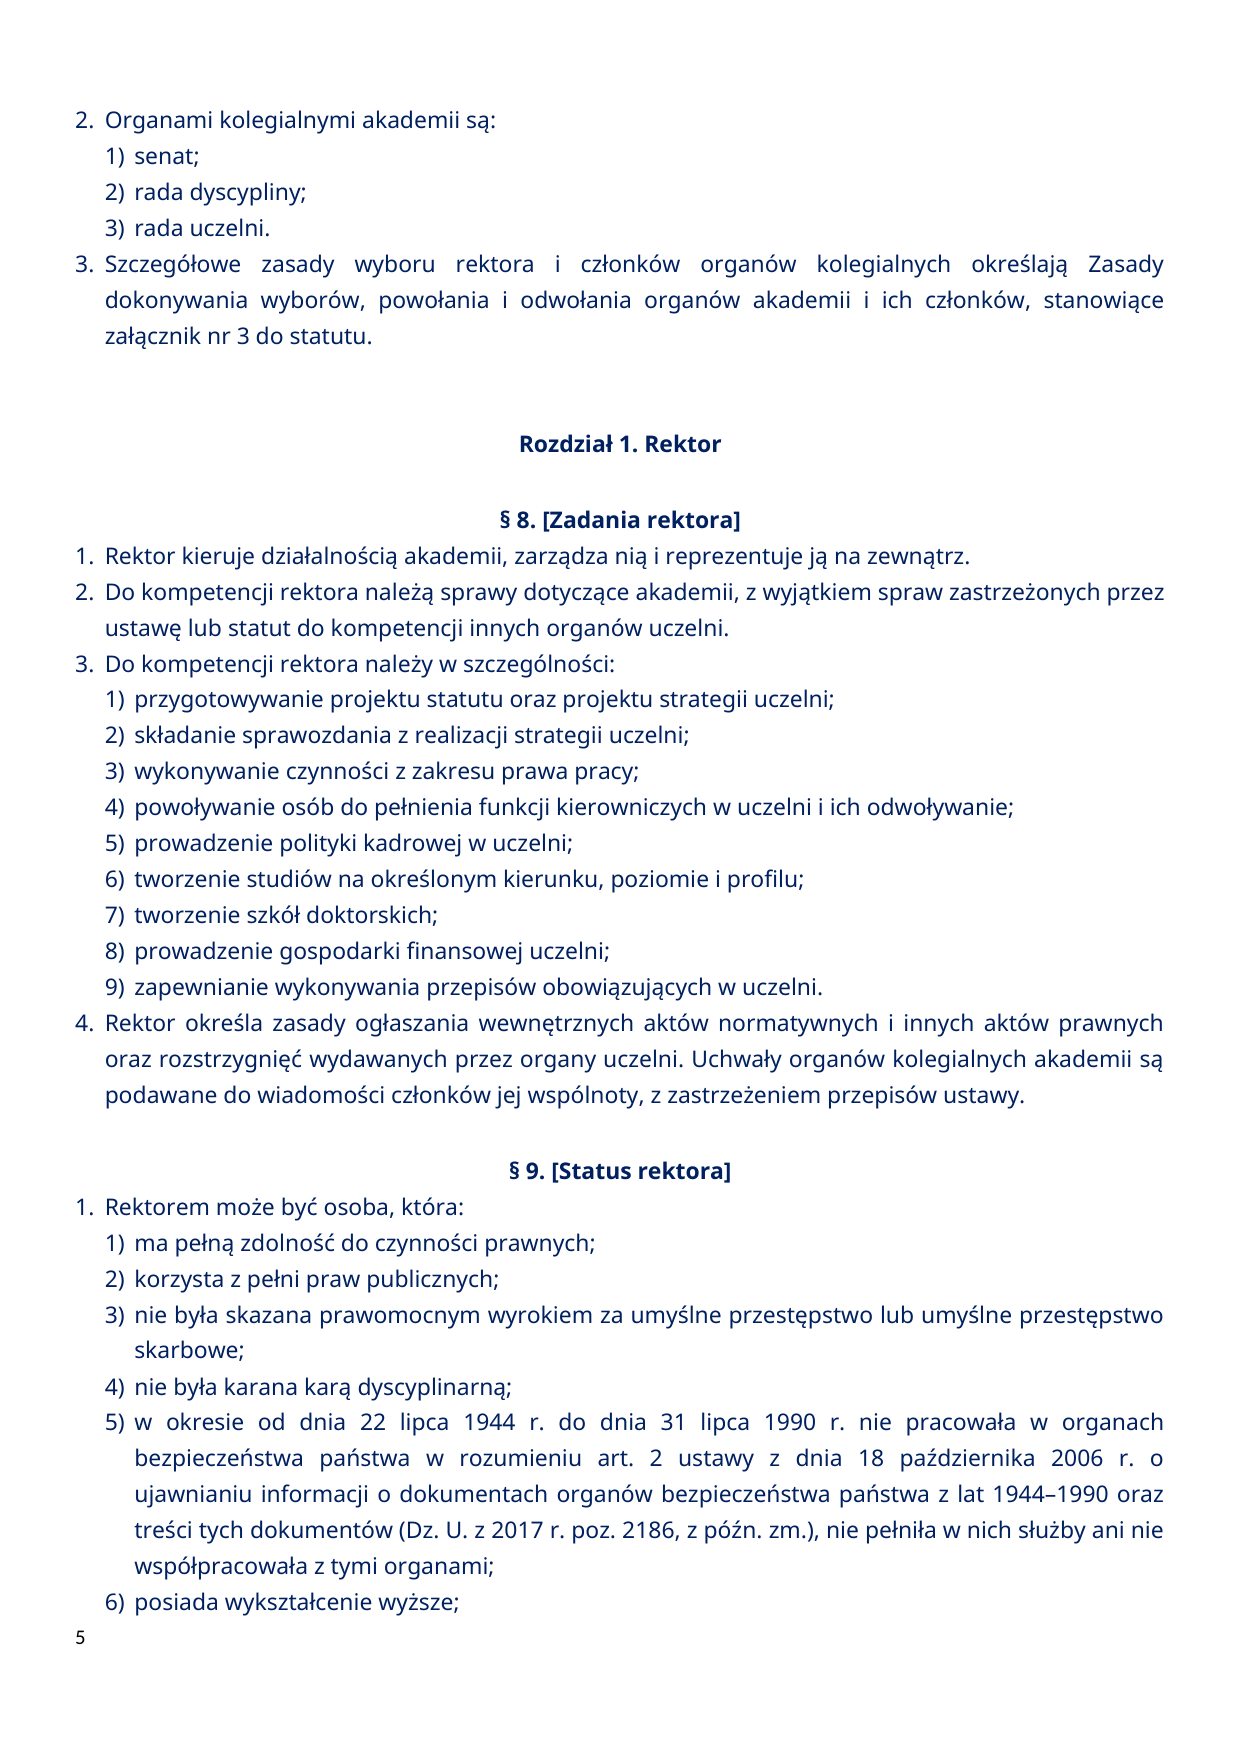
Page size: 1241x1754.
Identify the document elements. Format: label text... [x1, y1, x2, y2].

list rada dyscypliny; [104, 176, 1165, 207]
list zapewnianie wykonywania przepisów obowiązujących w uczelni. [104, 971, 1165, 1002]
subtitle Rozdział 1. Rektor [75, 428, 1165, 459]
list ma pełną zdolność do czynności prawnych; [104, 1227, 1165, 1258]
list Do kompetencji rektora należą sprawy dotyczące akademii, z wyjątkiem spraw zastrzeżonych przez ustawę lub statut do kompetencji innych organów uczelni. [75, 576, 1165, 643]
list przygotowywanie projektu statutu oraz projektu strategii uczelni; [104, 683, 1165, 715]
list rada uczelni. [104, 212, 1165, 243]
list nie była karana karą dyscyplinarną; [104, 1370, 1165, 1402]
list nie była skazana prawomocnym wyrokiem za umyślne przestępstwo lub umyślne przestępstwo skarbowe; [104, 1298, 1165, 1366]
subtitle § 9. [Status rektora] [75, 1155, 1165, 1186]
list Rektorem może być osoba, która: [75, 1191, 1165, 1222]
list w okresie od dnia 22 lipca 1944 r. do dnia 31 lipca 1990 r. nie pracowała w organach bezpieczeństwa państwa w rozumieniu art. 2 ustawy z dnia 18 października 2006 r. o ujawnianiu informacji o dokumentach organów bezpieczeństwa państwa z lat 1944–1990 oraz treści tych dokumentów (Dz. U. z 2017 r. poz. 2186, z późn. zm.), nie pełniła w nich służby ani nie współpracowała z tymi organami; [104, 1406, 1165, 1581]
list Organami kolegialnymi akademii są: [75, 104, 1165, 136]
list powoływanie osób do pełnienia funkcji kierowniczych w uczelni i ich odwoływanie; [104, 791, 1165, 822]
list tworzenie szkół doktorskich; [104, 899, 1165, 930]
list senat; [104, 140, 1165, 171]
list prowadzenie gospodarki finansowej uczelni; [104, 935, 1165, 966]
list prowadzenie polityki kadrowej w uczelni; [104, 827, 1165, 858]
list składanie sprawozdania z realizacji strategii uczelni; [104, 719, 1165, 751]
list wykonywanie czynności z zakresu prawa pracy; [104, 755, 1165, 787]
list Rektor kieruje działalnością akademii, zarządza nią i reprezentuje ją na zewnątrz. [75, 540, 1165, 571]
subtitle § 8. [Zadania rektora] [75, 504, 1165, 535]
list Do kompetencji rektora należy w szczególności: [75, 647, 1165, 679]
list Szczegółowe zasady wyboru rektora i członków organów kolegialnych określają Zasady dokonywania wyborów, powołania i odwołania organów akademii i ich członków, stanowiące załącznik nr 3 do statutu. [75, 248, 1165, 351]
list Rektor określa zasady ogłaszania wewnętrznych aktów normatywnych i innych aktów prawnych oraz rozstrzygnięć wydawanych przez organy uczelni. Uchwały organów kolegialnych akademii są podawane do wiadomości członków jej wspólnoty, z zastrzeżeniem przepisów ustawy. [75, 1007, 1165, 1110]
list posiada wykształcenie wyższe; [104, 1586, 1165, 1617]
list korzysta z pełni praw publicznych; [104, 1263, 1165, 1294]
list tworzenie studiów na określonym kierunku, poziomie i profilu; [104, 863, 1165, 894]
